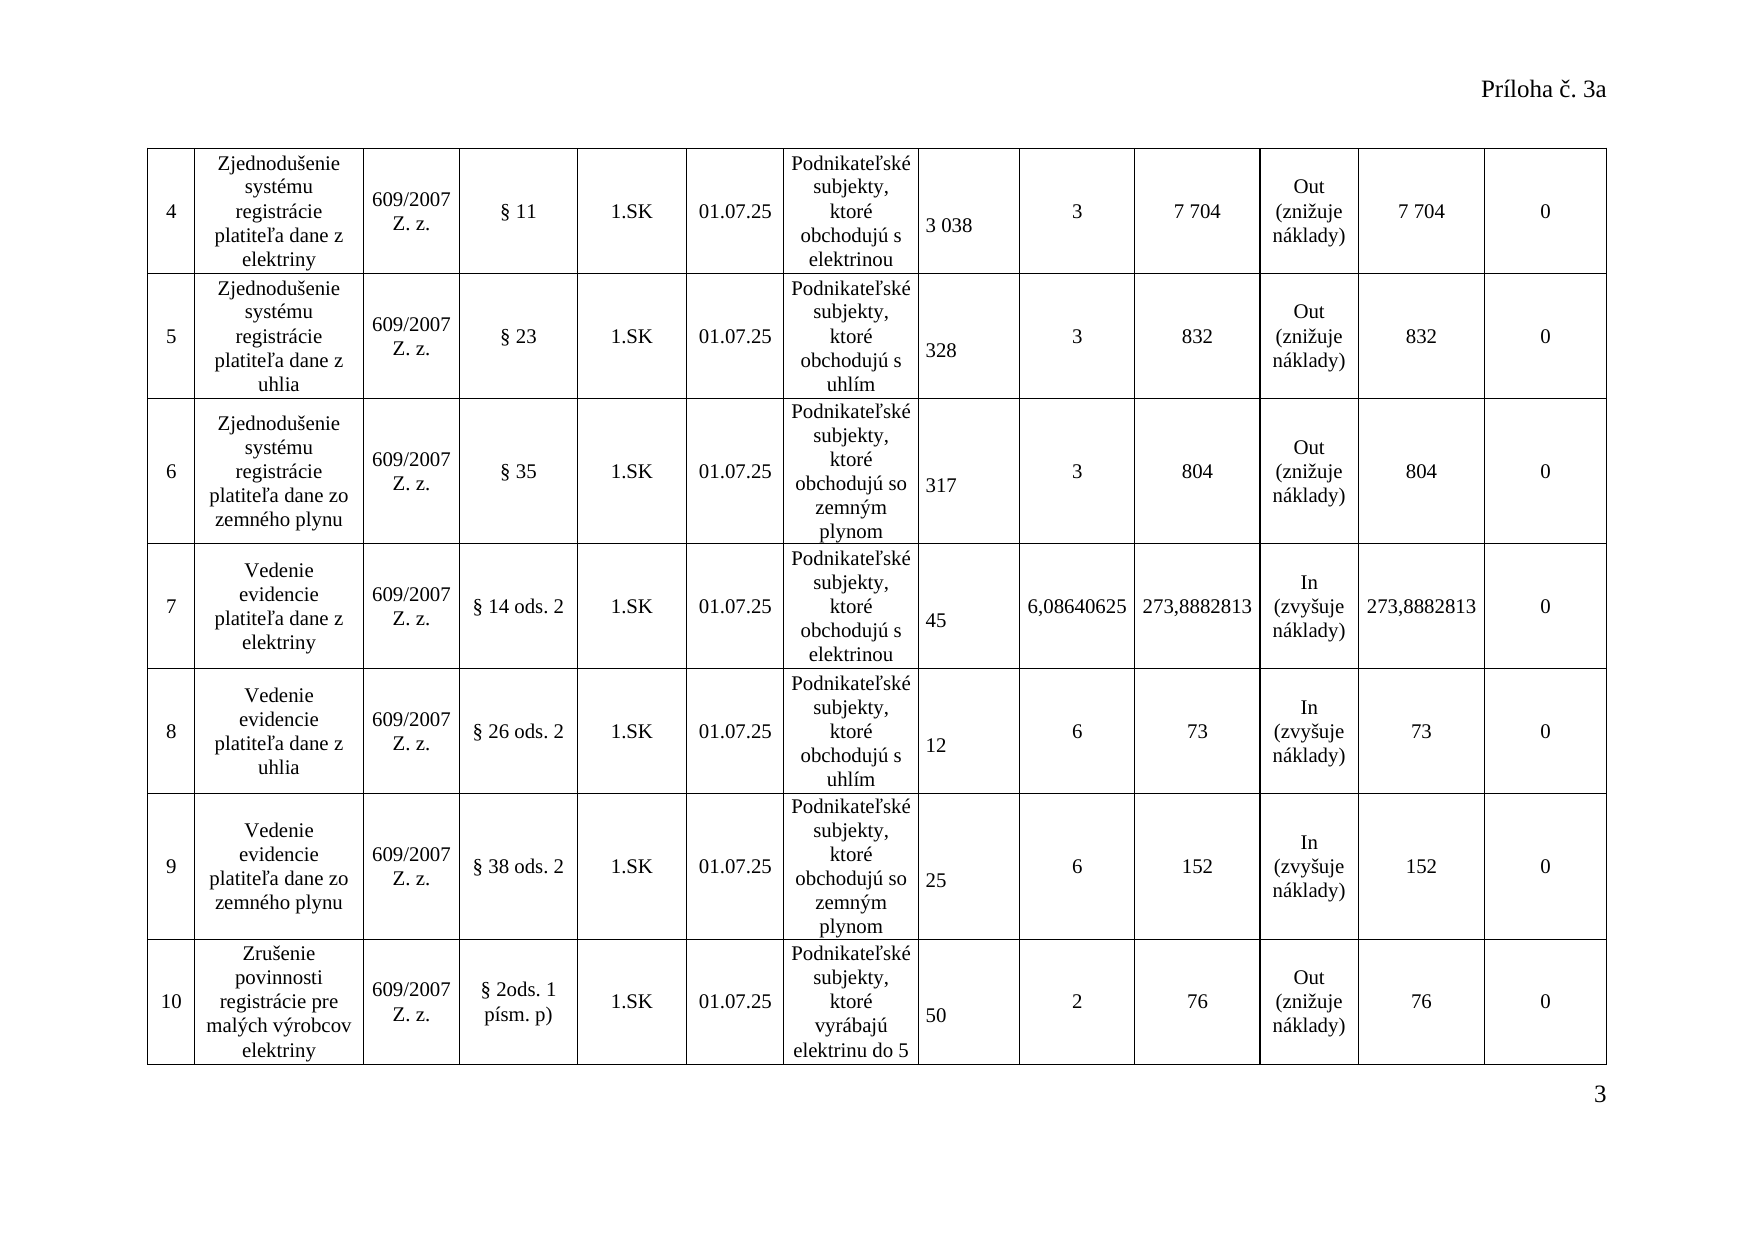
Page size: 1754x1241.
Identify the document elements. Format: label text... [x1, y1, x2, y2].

table_cell 1.SK [578, 669, 686, 793]
table_cell 609/2007 Z. z. [364, 544, 459, 668]
table_cell 01.07.25 [687, 399, 783, 543]
table_cell 609/2007 Z. z. [364, 940, 459, 1063]
table_cell 2 [1020, 940, 1134, 1063]
table_cell 1.SK [578, 149, 686, 273]
table_cell 0 [1485, 794, 1606, 938]
table_cell 6 [1020, 794, 1134, 938]
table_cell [1261, 149, 1358, 273]
table_cell Vedenie evidencie platiteľa dane z uhlia [195, 669, 363, 793]
table_cell 6,08640625 [1020, 544, 1134, 668]
table_cell Podnikateľské subjekty, ktoré obchodujú s uhlím [784, 669, 918, 793]
table_cell Podnikateľské subjekty, ktoré obchodujú so zemným plynom [784, 399, 918, 543]
table_cell 73 [1135, 669, 1259, 793]
table_cell 50 [919, 940, 1019, 1063]
table_cell 73 [1359, 669, 1484, 793]
table_cell 328 [919, 274, 1019, 398]
table_cell 01.07.25 [687, 940, 783, 1063]
table_cell 609/2007 Z. z. [364, 274, 459, 398]
table_cell 273,8882813 [1135, 544, 1259, 668]
table_cell 804 [1135, 399, 1259, 543]
table_cell Zjednodušenie systému registrácie platiteľa dane z elektriny [195, 149, 363, 273]
table_cell § 38 ods. 2 [460, 794, 577, 938]
table_cell § 11 [460, 149, 577, 273]
table_cell 0 [1485, 149, 1606, 273]
table_cell 609/2007 Z. z. [364, 399, 459, 543]
table_cell § 35 [460, 399, 577, 543]
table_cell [195, 940, 363, 1063]
table_cell 609/2007 Z. z. [364, 669, 459, 793]
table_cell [1261, 940, 1358, 1063]
table_cell 3 [1020, 274, 1134, 398]
table_cell In (zvyšuje náklady) [1261, 794, 1358, 938]
table_cell 01.07.25 [687, 149, 783, 273]
table_cell 3 [1020, 149, 1134, 273]
table_cell § 26 ods. 2 [460, 669, 577, 793]
table_cell 804 [1359, 399, 1484, 543]
table_cell 01.07.25 [687, 544, 783, 668]
table_cell 76 [1359, 940, 1484, 1063]
table_cell 8 [148, 669, 194, 793]
table_cell Zjednodušenie systému registrácie platiteľa dane z uhlia [195, 274, 363, 398]
table_cell 01.07.25 [687, 274, 783, 398]
table_cell 25 [919, 794, 1019, 938]
table_cell 1.SK [578, 274, 686, 398]
table_cell 7 704 [1135, 149, 1259, 273]
table_cell Podnikateľské subjekty, ktoré obchodujú s elektrinou [784, 544, 918, 668]
table_cell In (zvyšuje náklady) [1261, 669, 1358, 793]
table_cell Zjednodušenie systému registrácie platiteľa dane zo zemného plynu [195, 399, 363, 543]
table_cell Out (znižuje náklady) [1261, 274, 1358, 398]
table_cell 152 [1135, 794, 1259, 938]
table_cell 6 [1020, 669, 1134, 793]
table_cell Vedenie evidencie platiteľa dane zo zemného plynu [195, 794, 363, 938]
table_cell 5 [148, 274, 194, 398]
table_cell 317 [919, 399, 1019, 543]
table_cell 0 [1485, 940, 1606, 1063]
table_cell 152 [1359, 794, 1484, 938]
table_cell 832 [1359, 274, 1484, 398]
table_cell 3 [1020, 399, 1134, 543]
table_cell 609/2007 Z. z. [364, 794, 459, 938]
table_cell 10 [148, 940, 194, 1063]
table_cell 7 [148, 544, 194, 668]
table_cell 0 [1485, 274, 1606, 398]
table_cell Vedenie evidencie platiteľa dane z elektriny [195, 544, 363, 668]
table_cell Podnikateľské subjekty, ktoré obchodujú so zemným plynom [784, 794, 918, 938]
table_cell 4 [148, 149, 194, 273]
table_cell 273,8882813 [1359, 544, 1484, 668]
table_cell § 23 [460, 274, 577, 398]
table_cell 7 704 [1359, 149, 1484, 273]
table_cell 609/2007 Z. z. [364, 149, 459, 273]
table_cell Podnikateľské subjekty, ktoré obchodujú s elektrinou [784, 149, 918, 273]
table_cell Out (znižuje náklady) [1261, 399, 1358, 543]
table_cell 0 [1485, 399, 1606, 543]
table_cell 1.SK [578, 940, 686, 1063]
table_cell 01.07.25 [687, 794, 783, 938]
table_cell 832 [1135, 274, 1259, 398]
table_cell Podnikateľské subjekty, ktoré obchodujú s uhlím [784, 274, 918, 398]
table_cell 1.SK [578, 544, 686, 668]
table_cell 6 [148, 399, 194, 543]
table_cell 01.07.25 [687, 669, 783, 793]
table_cell 12 [919, 669, 1019, 793]
table_cell 1.SK [578, 794, 686, 938]
table_cell In (zvyšuje náklady) [1261, 544, 1358, 668]
table_cell 1.SK [578, 399, 686, 543]
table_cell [784, 940, 918, 1063]
table_cell § 14 ods. 2 [460, 544, 577, 668]
table_cell 76 [1135, 940, 1259, 1063]
table_cell 9 [148, 794, 194, 938]
table_cell 45 [919, 544, 1019, 668]
table_cell 0 [1485, 669, 1606, 793]
table_cell 0 [1485, 544, 1606, 668]
table_cell § 2ods. 1 písm. p) [460, 940, 577, 1063]
table_cell 3 038 [919, 149, 1019, 273]
